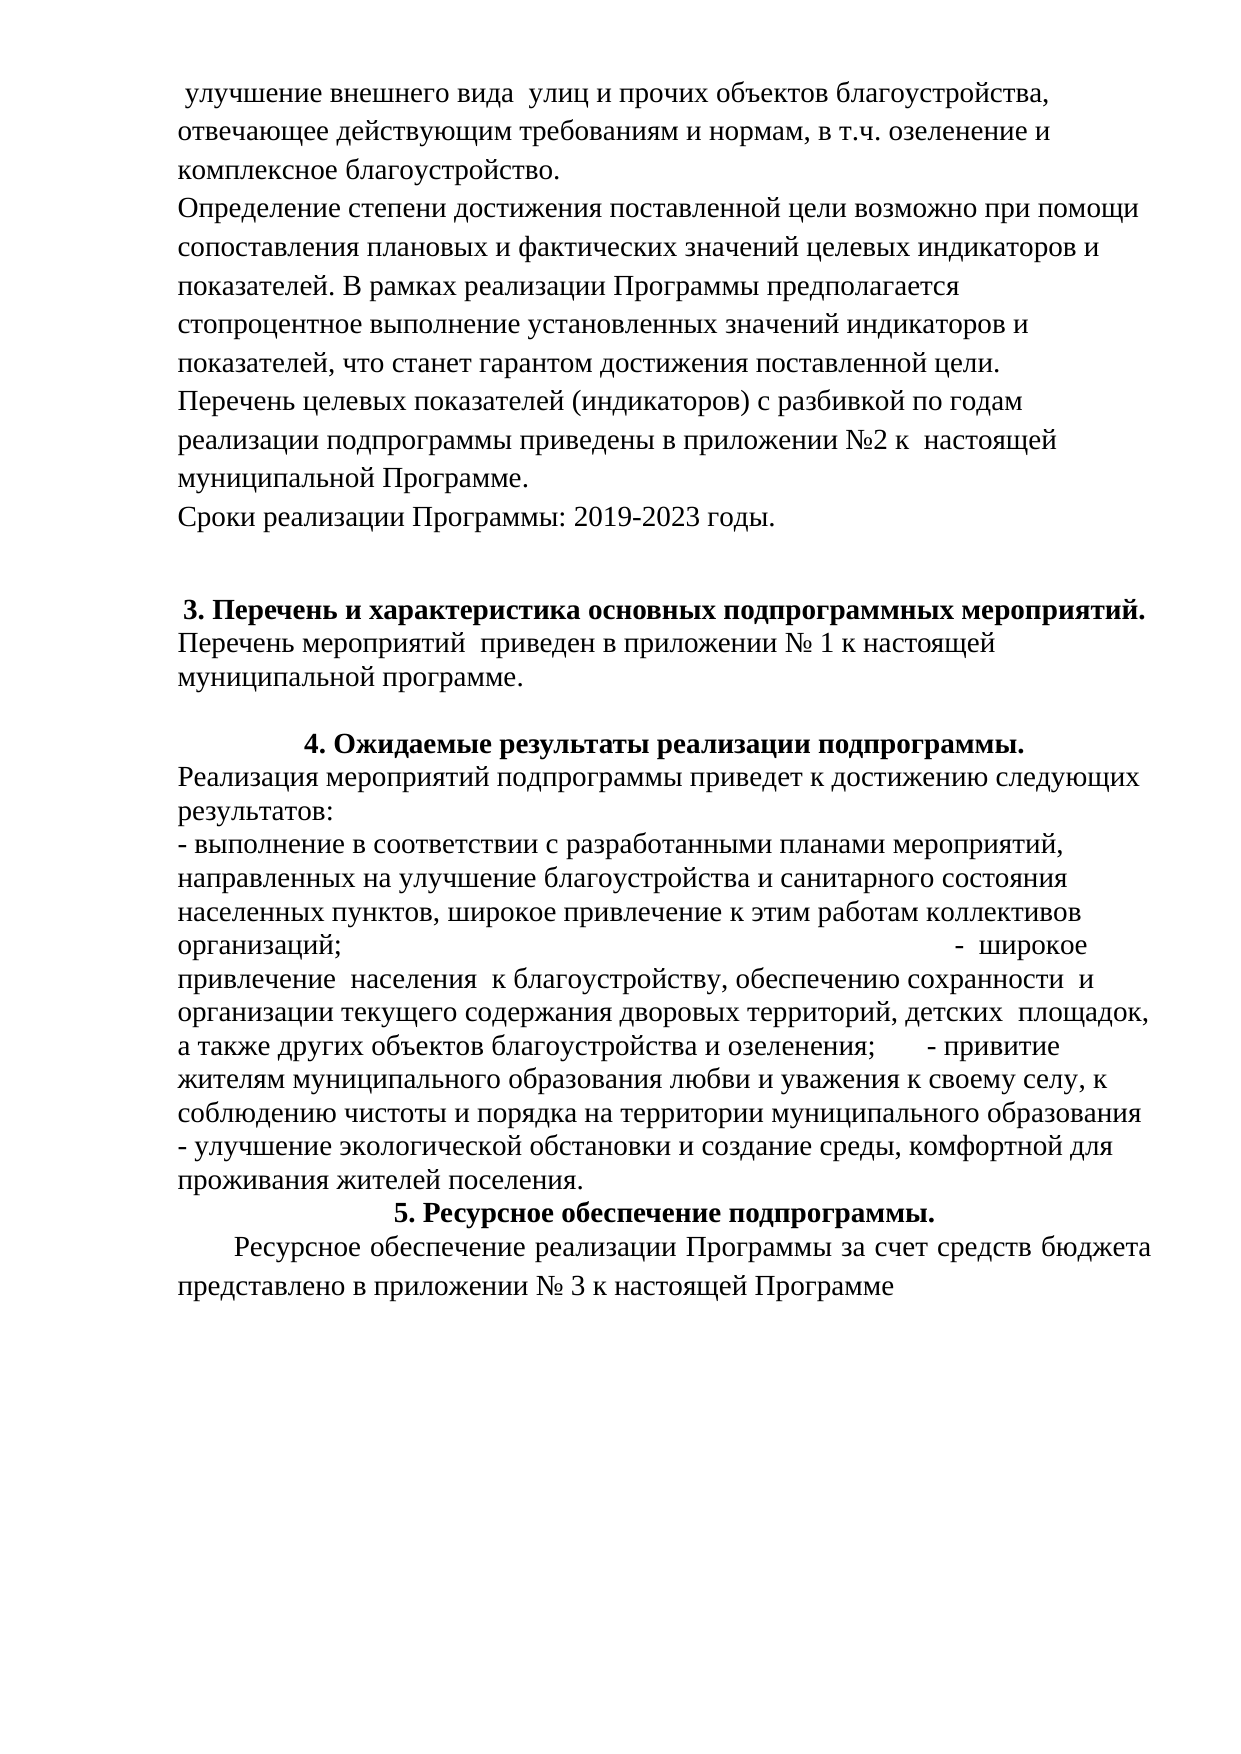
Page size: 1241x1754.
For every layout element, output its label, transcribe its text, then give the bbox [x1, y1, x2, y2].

text Реализация мероприятий подпрограммы приведет к достижению следующих результатов: [177, 759, 1152, 827]
text 3. Перечень и характеристика основных подпрограммных мероприятий. [177, 592, 1152, 625]
text улучшение внешнего вида улиц и прочих объектов благоустройства, отвечающее действующим требованиям и нормам, в т.ч. озеленение и комплексное благоустройство. Определение степени достижения поставленной цели возможно при помощи сопоставления плановых и фактических значений целевых индикаторов и показателей. В рамках реализации Программы предполагается стопроцентное выполнение установленных значений индикаторов и показателей, что станет гарантом достижения поставленной цели. Перечень целевых показателей (индикаторов) с разбивкой по годам реализации подпрограммы приведены в приложении №2 к настоящей муниципальной Программе. Сроки реализации Программы: 2019-2023 годы. [177, 75, 1152, 532]
text Перечень мероприятий приведен в приложении № 1 к настоящей муниципальной программе. [177, 625, 1152, 692]
text 4. Ожидаемые результаты реализации подпрограммы. [177, 726, 1152, 759]
text Ресурсное обеспечение реализации Программы за счет средств бюджета представлено в приложении № 3 к настоящей Программе [177, 1229, 1152, 1301]
text - выполнение в соответствии с разработанными планами мероприятий, направленных на улучшение благоустройства и санитарного состояния населенных пунктов, широкое привлечение к этим работам коллективов организаций; - широкое привлечение населения к благоустройству, обеспечению сохранности и организации текущего содержания дворовых территорий, детских площадок, а также других объектов благоустройства и озеленения; - привитие жителям муниципального образования любви и уважения к своему селу, к соблюдению чистоты и порядка на территории муниципального образования - улучшение экологической обстановки и создание среды, комфортной для проживания жителей поселения. [177, 827, 1152, 1196]
text 5. Ресурсное обеспечение подпрограммы. [177, 1196, 1152, 1229]
